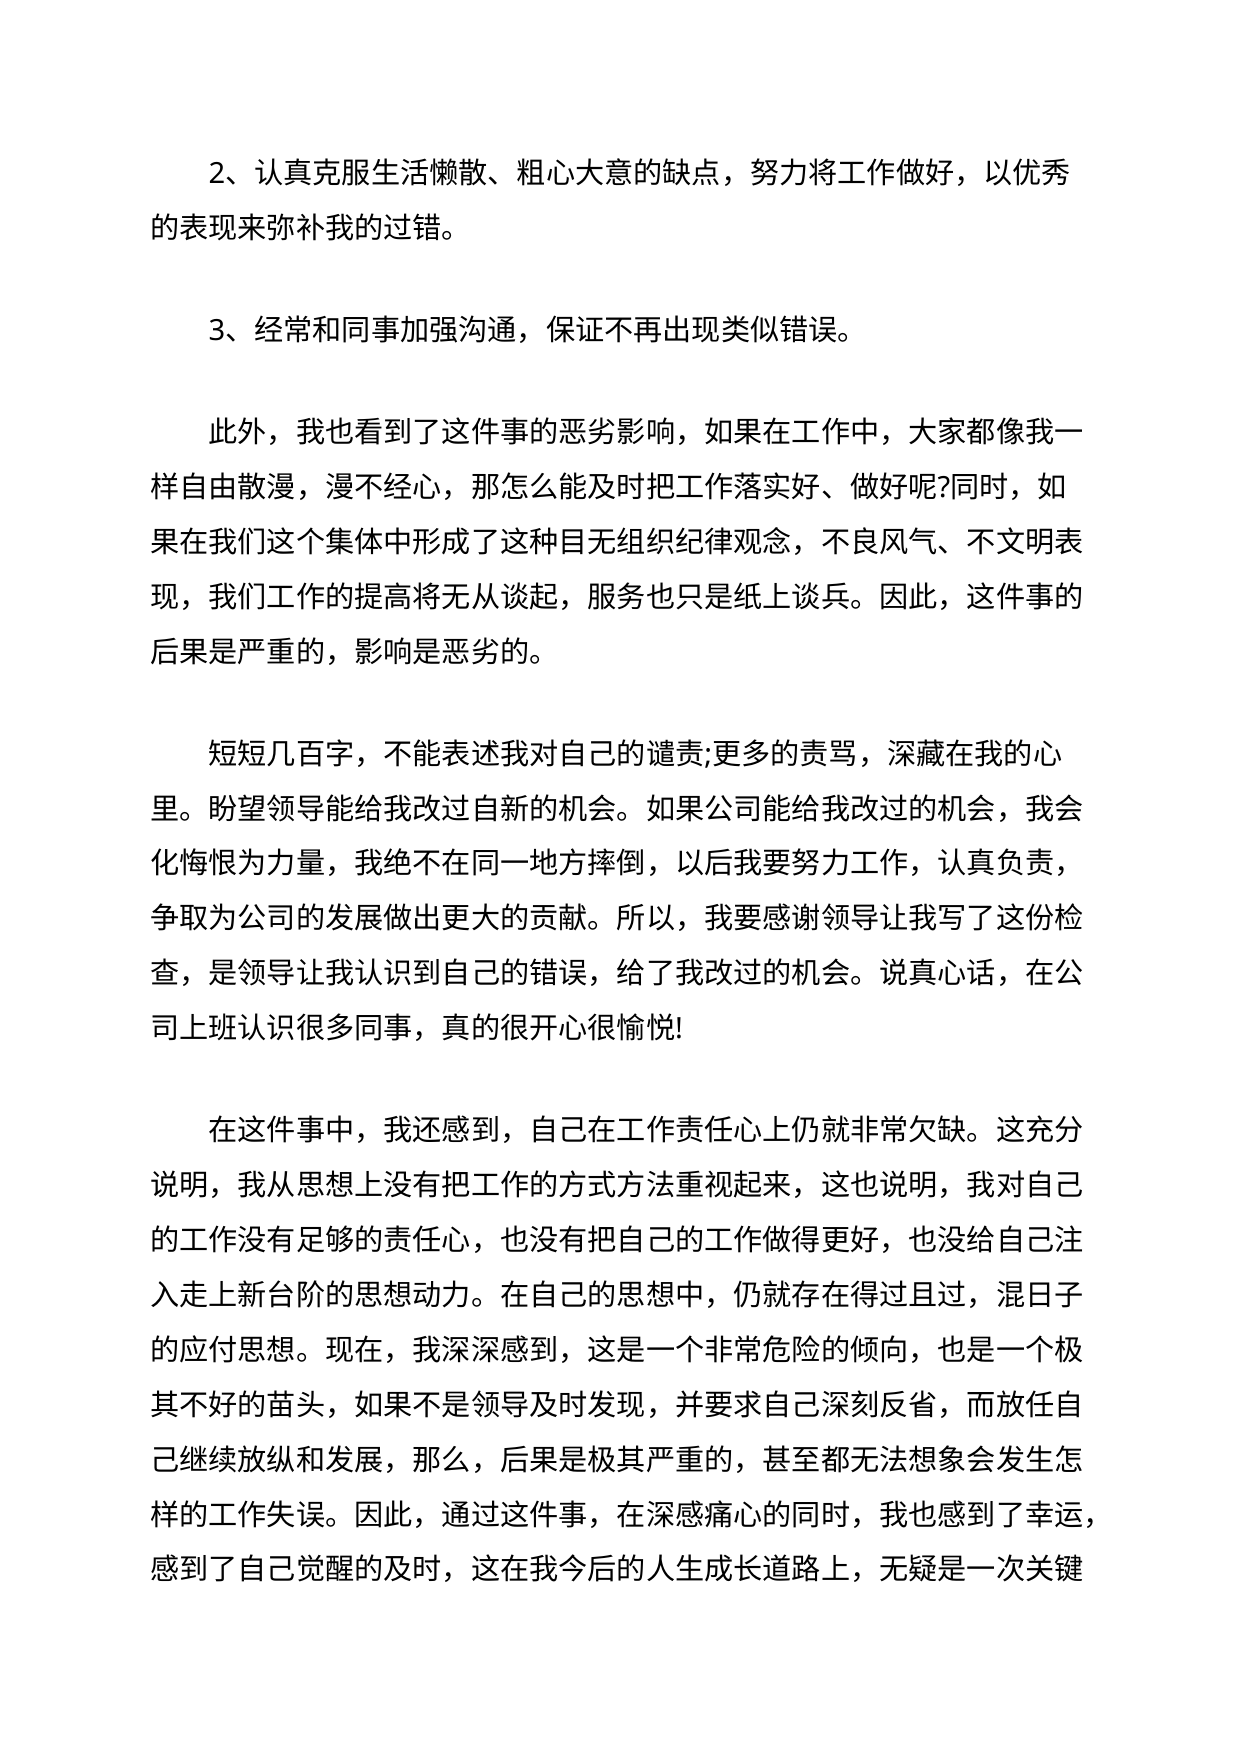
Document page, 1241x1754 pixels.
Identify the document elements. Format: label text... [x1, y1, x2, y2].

text 短短几百字，不能表述我对自己的谴责;更多的责骂，深藏在我的心里。盼望领导能给我改过自新的机会。如果公司能给我改过的机会，我会化悔恨为力量，我绝不在同一地方摔倒，以后我要努力工作，认真负责，争取为公司的发展做出更大的贡献。所以，我要感谢领导让我写了这份检查，是领导让我认识到自己的错误，给了我改过的机会。说真心话，在公司上班认识很多同事，真的很开心很愉悦! [150, 730, 1090, 1047]
text 此外，我也看到了这件事的恶劣影响，如果在工作中，大家都像我一样自由散漫，漫不经心，那怎么能及时把工作落实好、做好呢?同时，如果在我们这个集体中形成了这种目无组织纪律观念，不良风气、不文明表现，我们工作的提高将无从谈起，服务也只是纸上谈兵。因此，这件事的后果是严重的，影响是恶劣的。 [150, 409, 1090, 671]
text 2、认真克服生活懒散、粗心大意的缺点，努力将工作做好，以优秀的表现来弥补我的过错。 [150, 150, 1090, 247]
text 3、经常和同事加强沟通，保证不再出现类似错误。 [150, 307, 1090, 349]
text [150, 1107, 1090, 1588]
